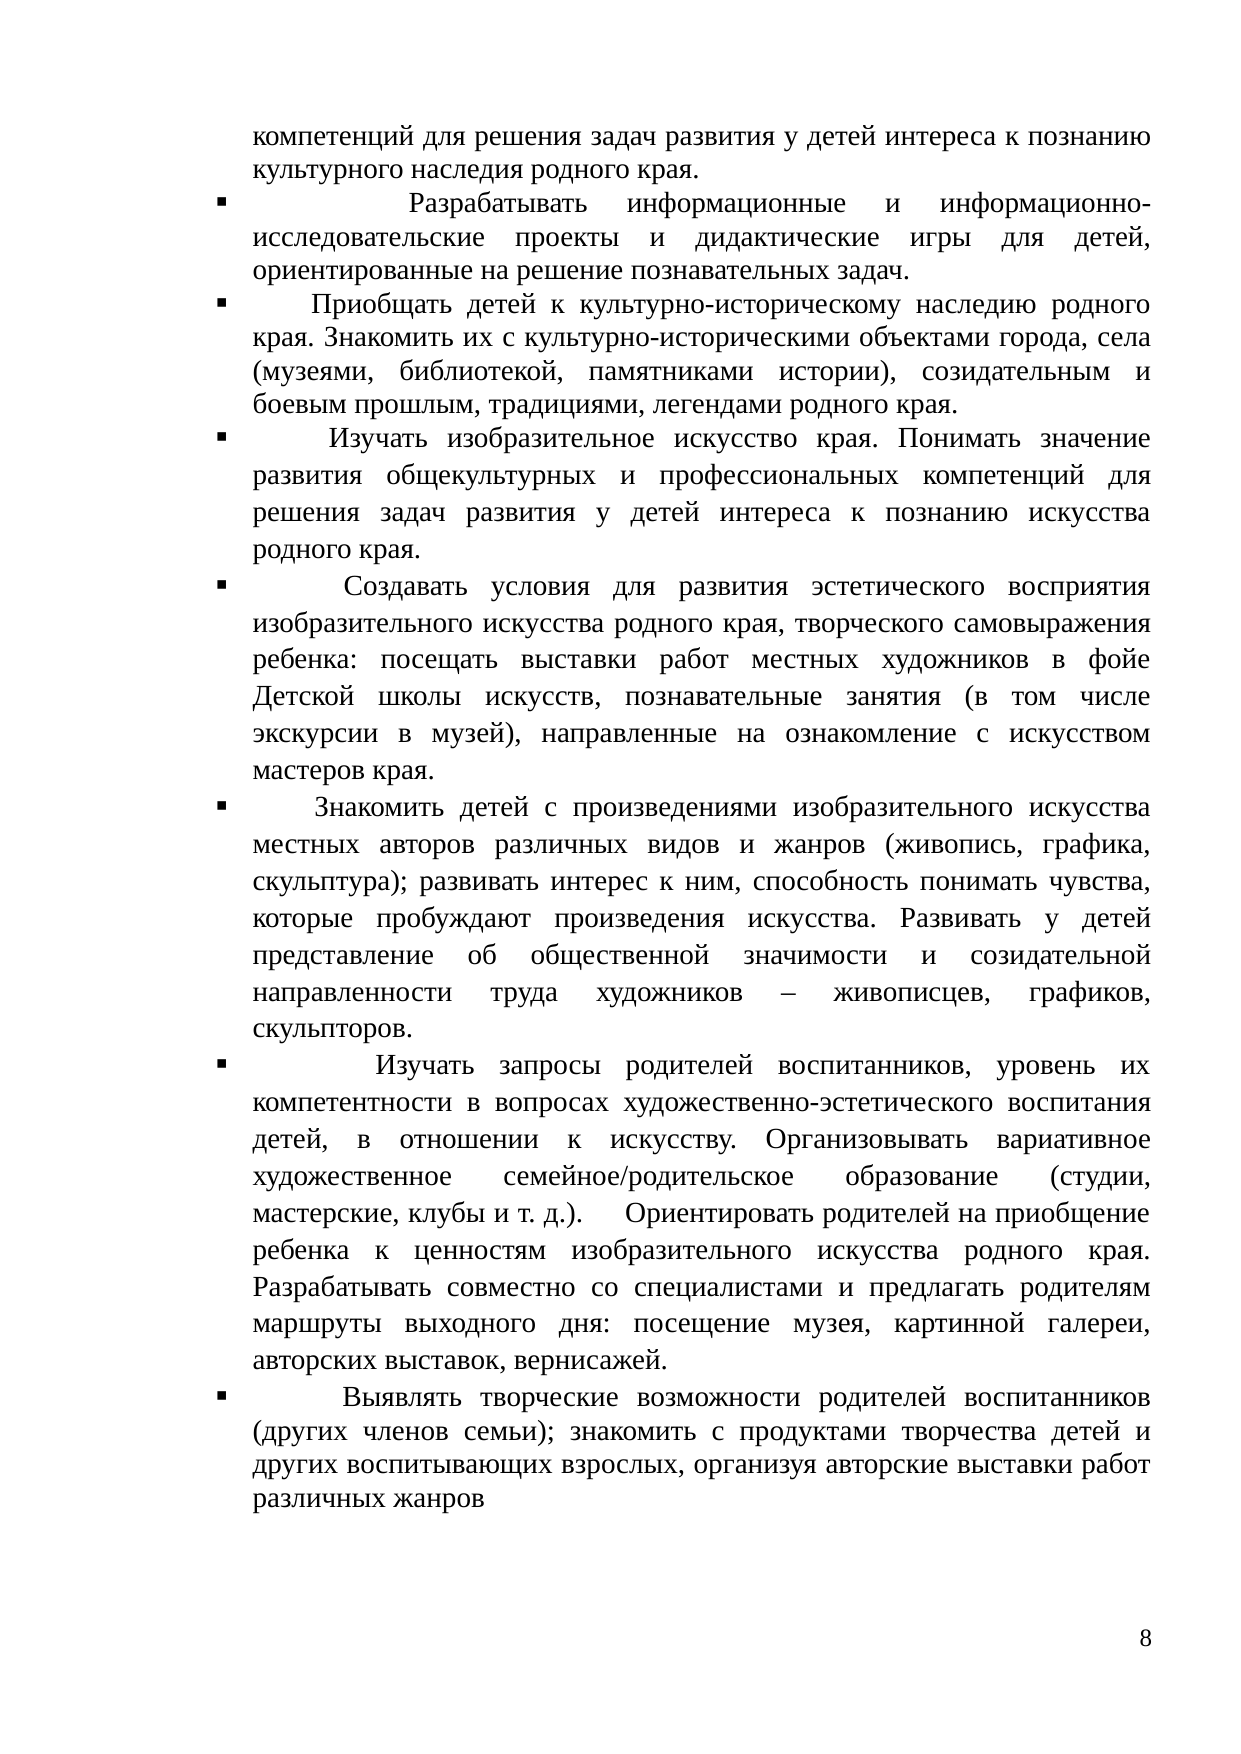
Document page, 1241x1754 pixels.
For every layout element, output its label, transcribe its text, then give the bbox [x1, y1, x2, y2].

list Приобщать детей к культурно-историческому наследию родного края. Знакомить их с культурно-историческими объектами города, села (музеями, библиотекой, памятниками истории), созидательным и боевым прошлым, традициями, легендами родного края. [215, 286, 1152, 420]
list Выявлять творческие возможности родителей воспитанников (других членов семьи); знакомить с продуктами творчества детей и других воспитывающих взрослых, организуя авторские выставки работ различных жанров [215, 1379, 1152, 1514]
list Знакомить детей с произведениями изобразительного искусства местных авторов различных видов и жанров (живопись, графика, скульптура); развивать интерес к ним, способность понимать чувства, которые пробуждают произведения искусства. Развивать у детей представление об общественной значимости и созидательной направленности труда художников – живописцев, графиков, скульпторов. [215, 789, 1152, 1044]
list Изучать запросы родителей воспитанников, уровень их компетентности в вопросах художественно-эстетического воспитания детей, в отношении к искусству. Организовывать вариативное художественное семейное/родительское образование (студии, мастерские, клубы и т. д.). Ориентировать родителей на приобщение ребенка к ценностям изобразительного искусства родного края. Разрабатывать совместно со специалистами и предлагать родителям маршруты выходного дня: посещение музея, картинной галереи, авторских выставок, вернисажей. [215, 1047, 1152, 1376]
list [215, 118, 1152, 185]
list Разрабатывать информационные и информационно-исследовательские проекты и дидактические игры для детей, ориентированные на решение познавательных задач. [215, 185, 1152, 286]
list Изучать изобразительное искусство края. Понимать значение развития общекультурных и профессиональных компетенций для решения задач развития у детей интереса к познанию искусства родного края. [215, 420, 1152, 564]
list Создавать условия для развития эстетического восприятия изобразительного искусства родного края, творческого самовыражения ребенка: посещать выставки работ местных художников в фойе Детской школы искусств, познавательные занятия (в том числе экскурсии в музей), направленные на ознакомление с искусством мастеров края. [215, 568, 1152, 786]
